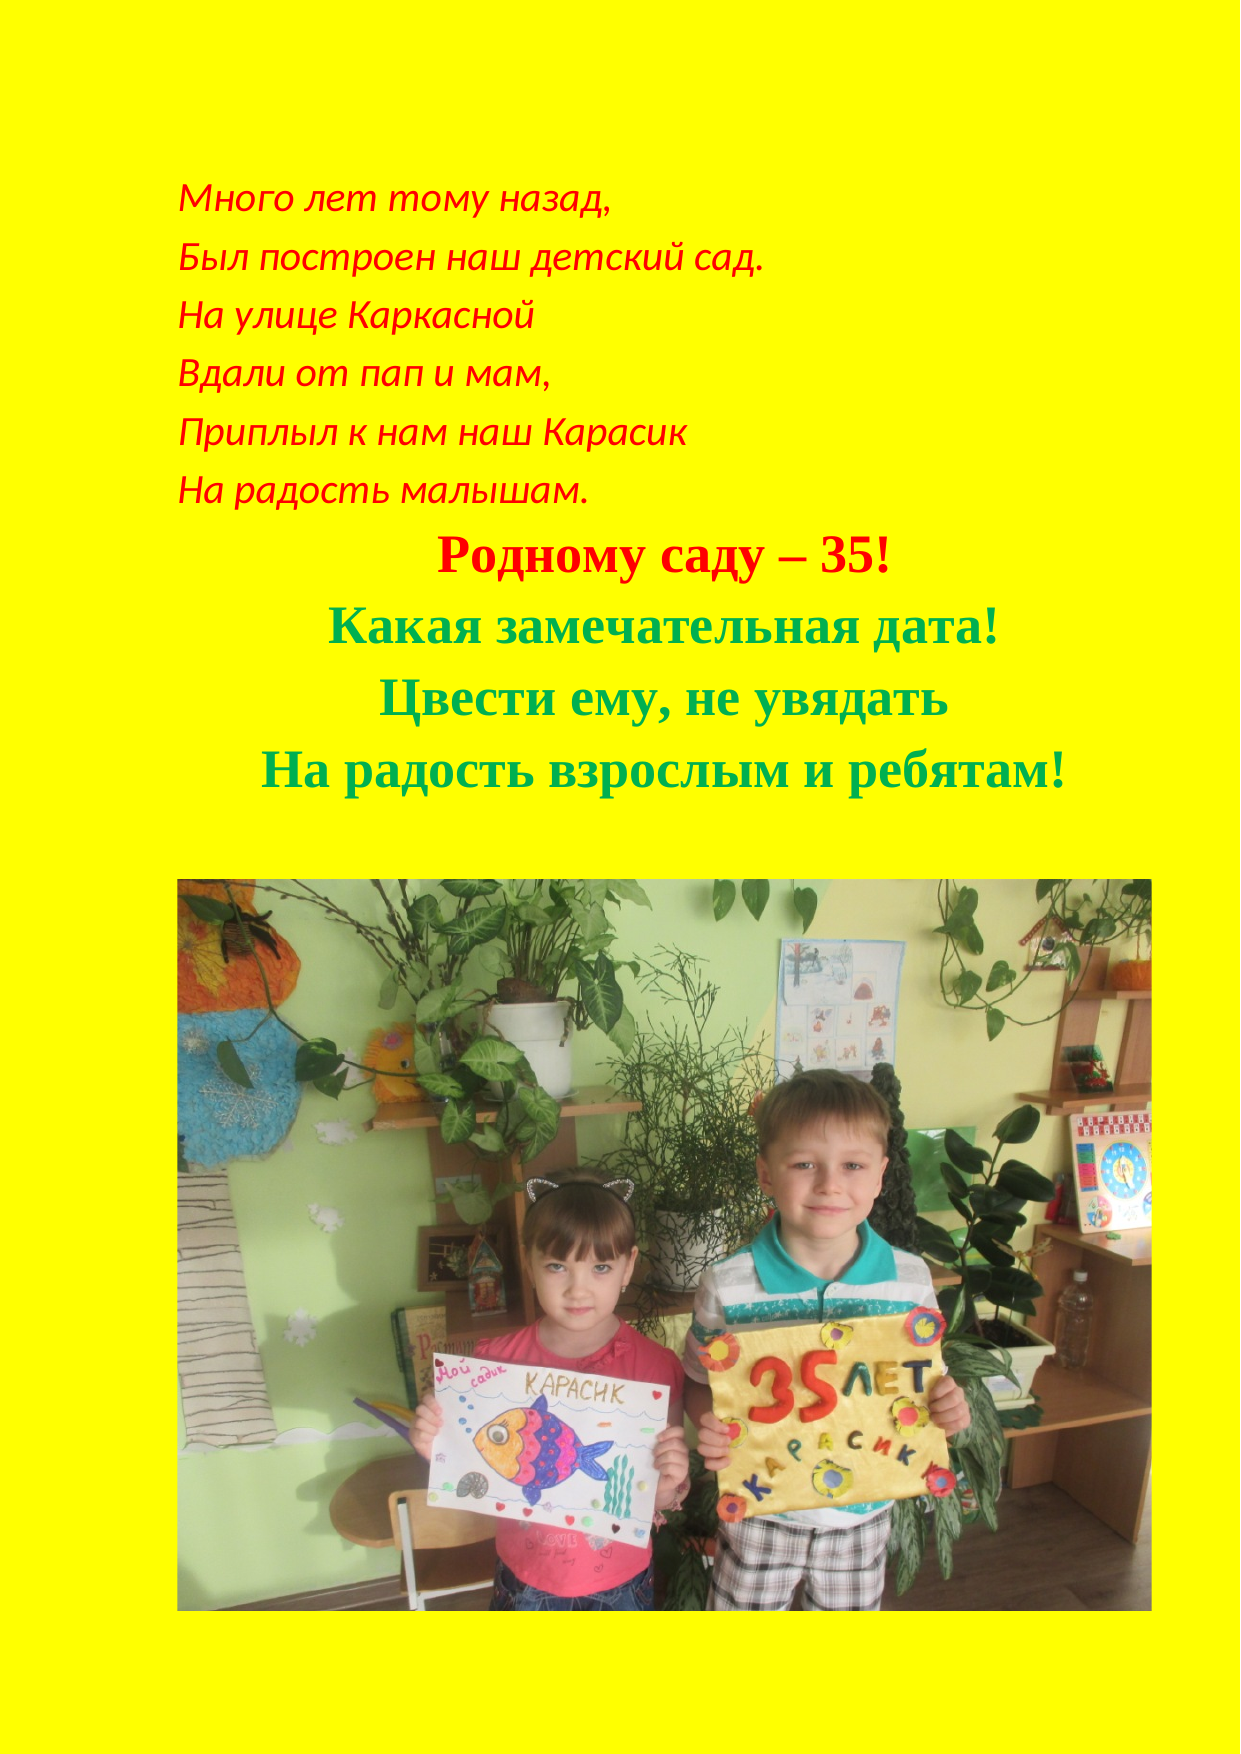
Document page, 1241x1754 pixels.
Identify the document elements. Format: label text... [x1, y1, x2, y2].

text Много лет тому назад, [177, 171, 1152, 222]
text Цвести ему, не увядать [177, 665, 1152, 727]
text На улице Каркасной [177, 288, 1152, 339]
text На радость малышам. [177, 463, 1152, 514]
text Родному саду – 35! [177, 522, 1152, 584]
text Приплыл к нам наш Карасик [177, 405, 1152, 456]
text Был построен наш детский сад. [177, 229, 1152, 280]
picture [177, 879, 1152, 1611]
text Вдали от пап и мам, [177, 346, 1152, 397]
text На радость взрослым и ребятам! [177, 736, 1152, 799]
text Какая замечательная дата! [177, 593, 1152, 656]
